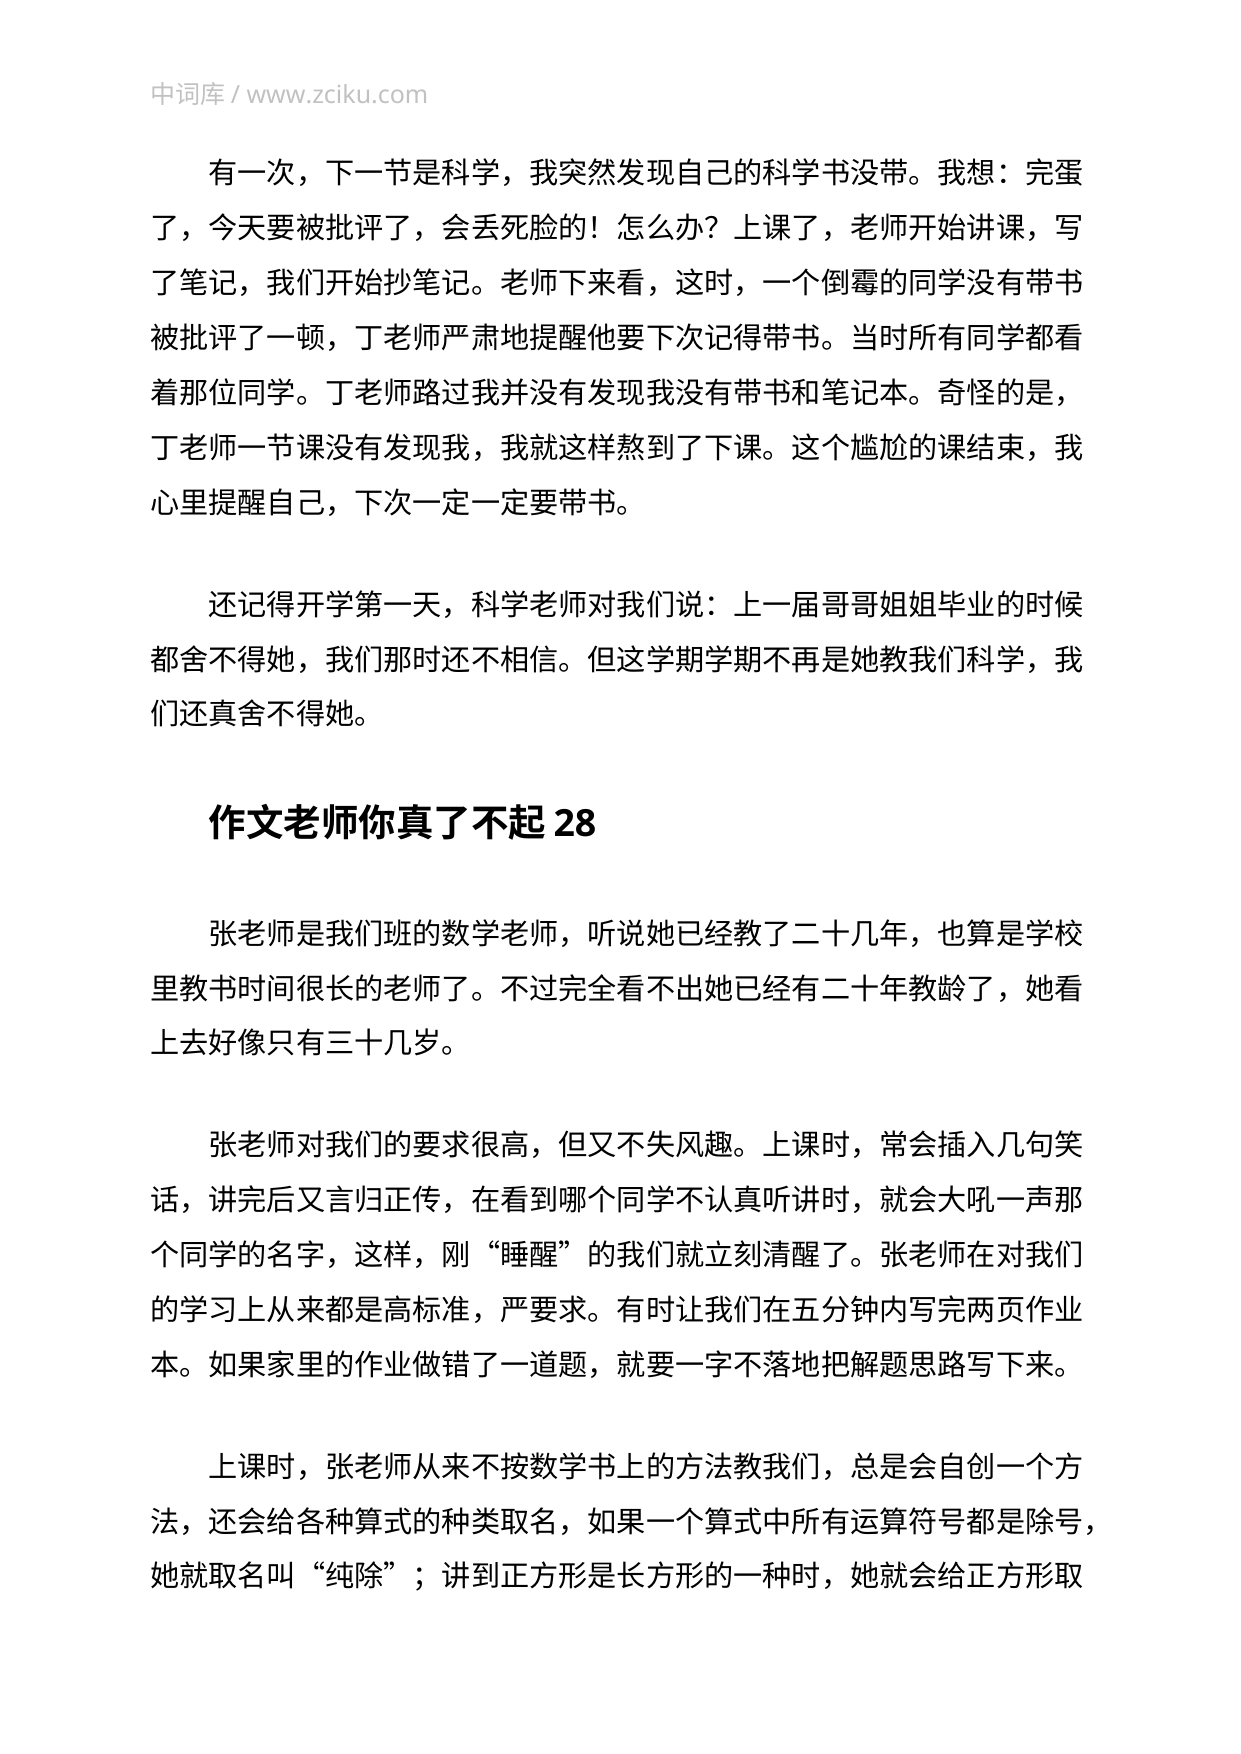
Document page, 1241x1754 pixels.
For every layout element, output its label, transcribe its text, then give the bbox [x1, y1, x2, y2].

text 还记得开学第一天，科学老师对我们说：上一届哥哥姐姐毕业的时候都舍不得她，我们那时还不相信。但这学期学期不再是她教我们科学，我们还真舍不得她。 [150, 581, 1090, 733]
text 作文老师你真了不起28 [150, 793, 1090, 847]
text 有一次，下一节是科学，我突然发现自己的科学书没带。我想：完蛋了，今天要被批评了，会丢死脸的！怎么办？上课了，老师开始讲课，写了笔记，我们开始抄笔记。老师下来看，这时，一个倒霉的同学没有带书被批评了一顿，丁老师严肃地提醒他要下次记得带书。当时所有同学都看着那位同学。丁老师路过我并没有发现我没有带书和笔记本。奇怪的是，丁老师一节课没有发现我，我就这样熬到了下课。这个尴尬的课结束，我心里提醒自己，下次一定一定要带书。 [150, 150, 1090, 522]
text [150, 1443, 1090, 1595]
text 张老师对我们的要求很高，但又不失风趣。上课时，常会插入几句笑话，讲完后又言归正传，在看到哪个同学不认真听讲时，就会大吼一声那个同学的名字，这样，刚“睡醒”的我们就立刻清醒了。张老师在对我们的学习上从来都是高标准，严要求。有时让我们在五分钟内写完两页作业本。如果家里的作业做错了一道题，就要一字不落地把解题思路写下来。 [150, 1122, 1090, 1384]
text 张老师是我们班的数学老师，听说她已经教了二十几年，也算是学校里教书时间很长的老师了。不过完全看不出她已经有二十年教龄了，她看上去好像只有三十几岁。 [150, 910, 1090, 1062]
